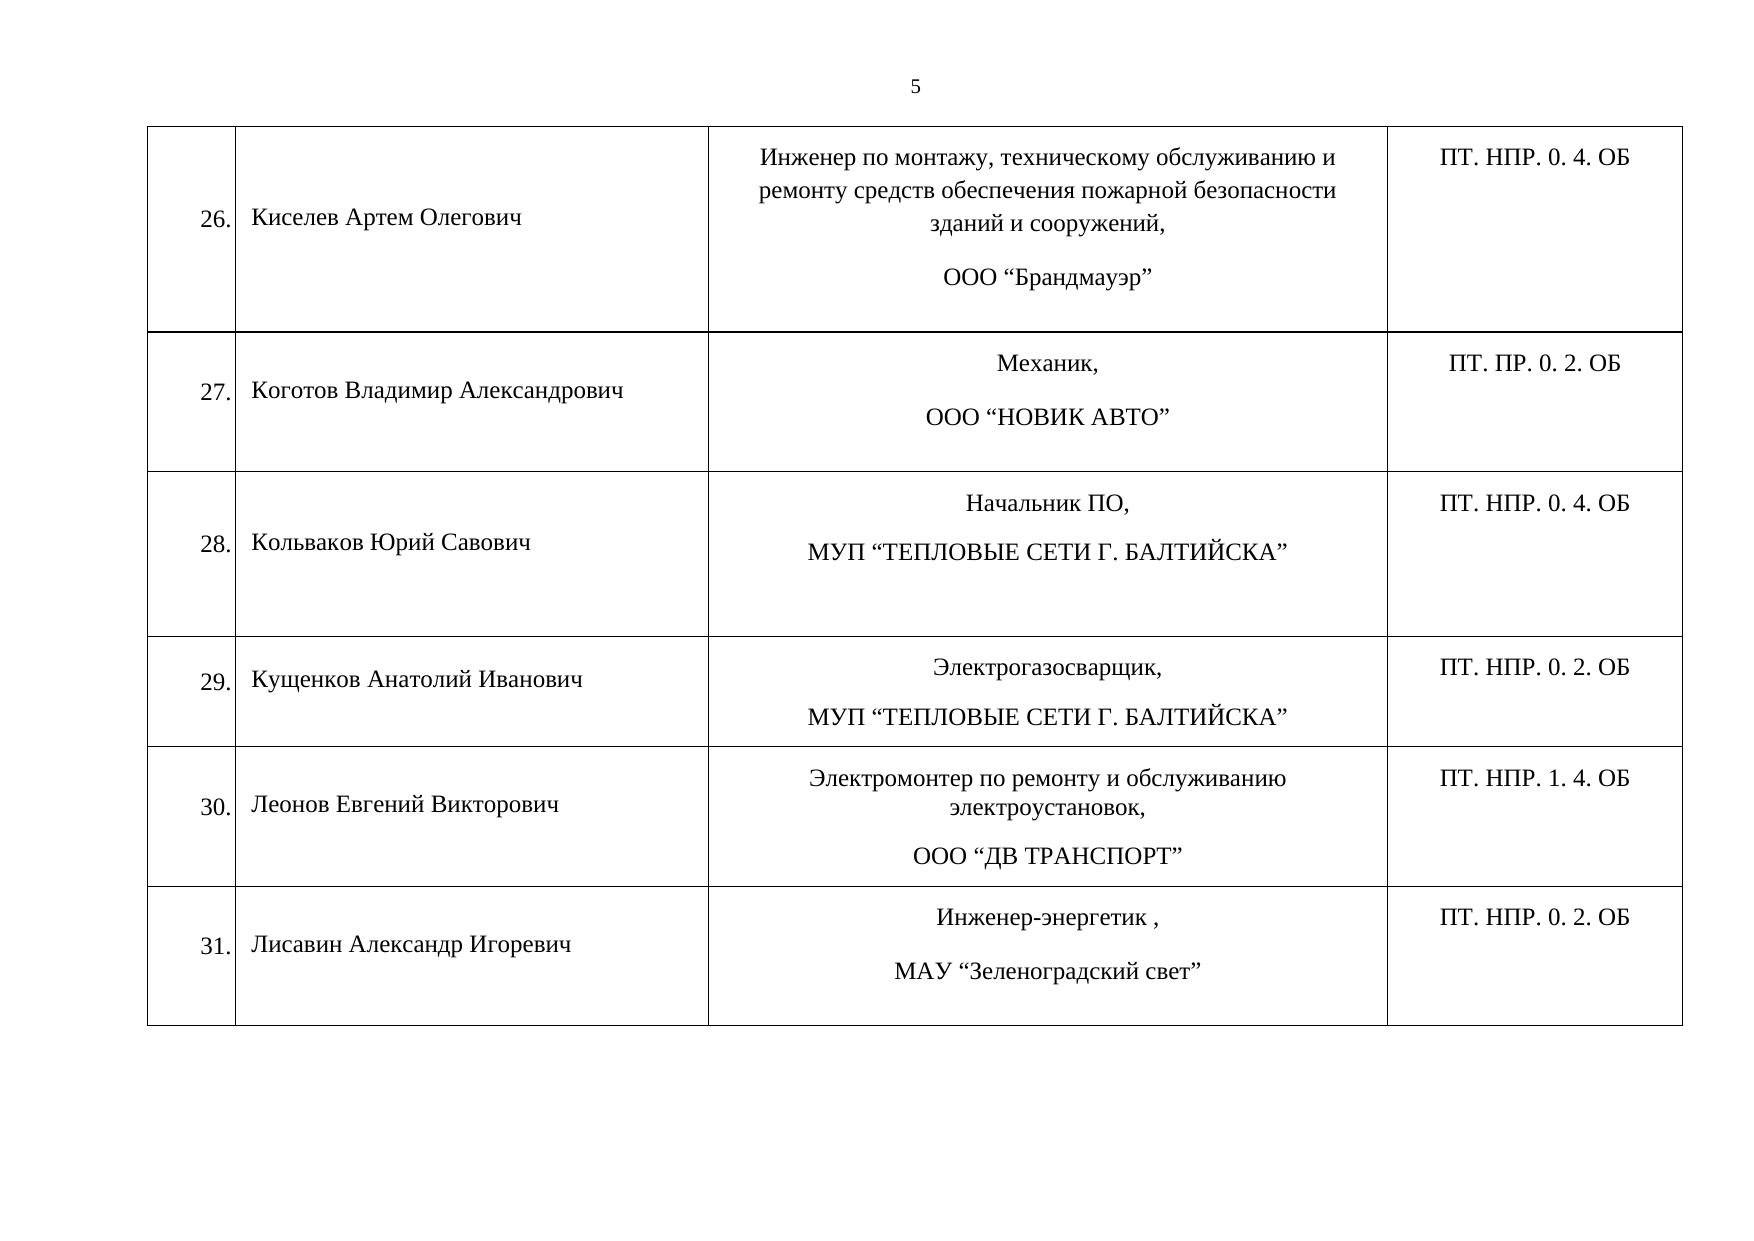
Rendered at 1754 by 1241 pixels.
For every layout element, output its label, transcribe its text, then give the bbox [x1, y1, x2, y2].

table_cell ПТ. НПР. 0. 2. ОБ [1388, 887, 1682, 1025]
table_cell [148, 472, 235, 636]
table_cell ПТ. НПР. 0. 4. ОБ [1388, 127, 1682, 331]
table_cell [148, 127, 235, 331]
table_cell Инженер-энергетик , МАУ “Зеленоградский свет” [709, 887, 1387, 1025]
table_cell ПТ. НПР. 0. 2. ОБ [1388, 637, 1682, 746]
table_cell [148, 887, 235, 1025]
table_cell Кольваков Юрий Савович [236, 472, 708, 636]
table_cell Киселев Артем Олегович [236, 127, 708, 331]
table_cell ПТ. НПР. 1. 4. ОБ [1388, 747, 1682, 886]
table_cell ПТ. ПР. 0. 2. ОБ [1388, 333, 1682, 471]
table_cell Инженер по монтажу, техническому обслуживанию и ремонту средств обеспечения пожарной безопасности зданий и сооружений, ООО “Брандмауэр” [709, 127, 1387, 331]
table_cell [148, 637, 235, 746]
table_cell Коготов Владимир Александрович [236, 333, 708, 471]
table_cell ПТ. НПР. 0. 4. ОБ [1388, 472, 1682, 636]
table_cell Леонов Евгений Викторович [236, 747, 708, 886]
table_cell Кущенков Анатолий Иванович [236, 637, 708, 746]
table_cell Электрогазосварщик, МУП “ТЕПЛОВЫЕ СЕТИ Г. БАЛТИЙСКА” [709, 637, 1387, 746]
table_cell Начальник ПО, МУП “ТЕПЛОВЫЕ СЕТИ Г. БАЛТИЙСКА” [709, 472, 1387, 636]
table_cell Механик, ООО “НОВИК АВТО” [709, 333, 1387, 471]
table_cell [148, 747, 235, 886]
table_cell [148, 333, 235, 471]
table_cell Лисавин Александр Игоревич [236, 887, 708, 1025]
table_cell Электромонтер по ремонту и обслуживанию электроустановок, ООО “ДВ ТРАНСПОРТ” [709, 747, 1387, 886]
